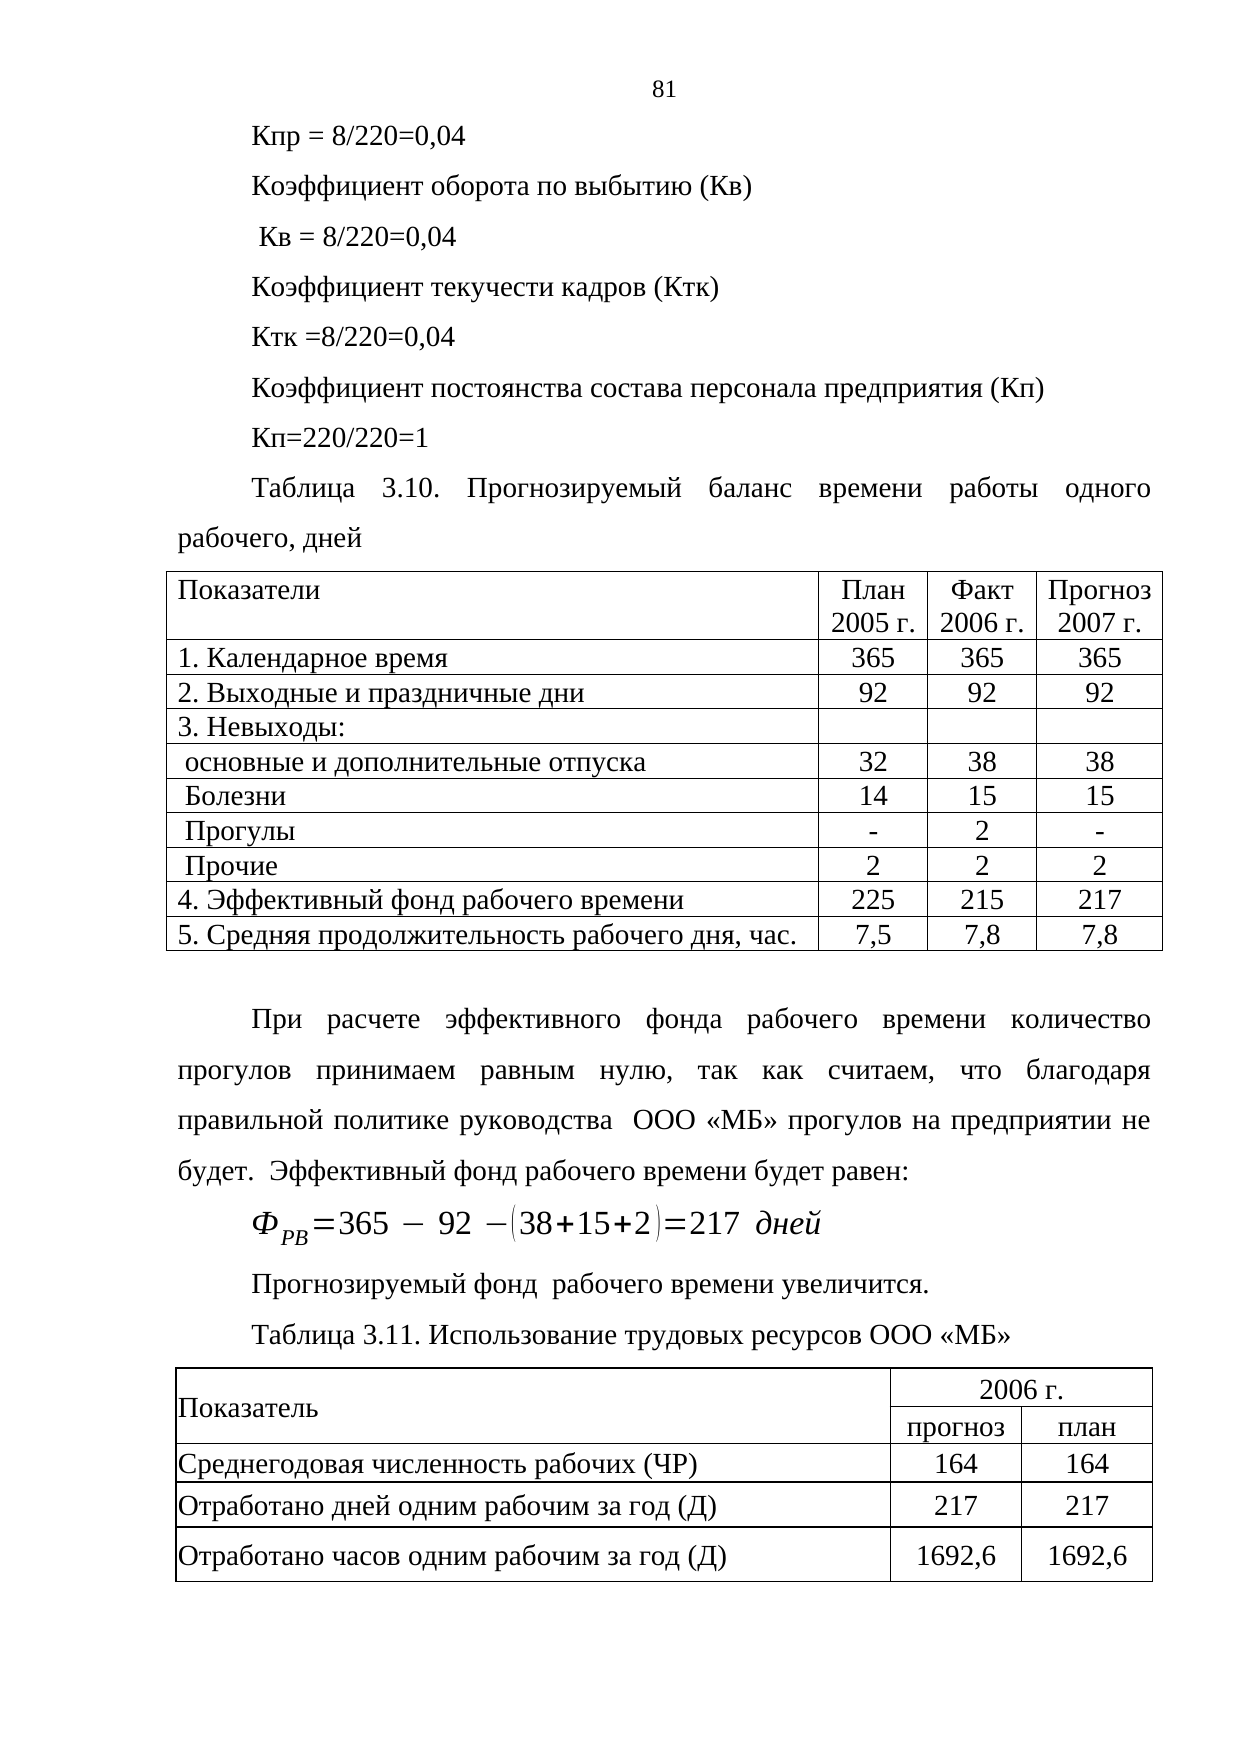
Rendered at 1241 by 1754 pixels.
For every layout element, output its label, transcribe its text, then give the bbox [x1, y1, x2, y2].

table_cell 15 [1037, 779, 1162, 812]
text Ктк =8/220=0,04 [177, 319, 1152, 353]
table_cell [1037, 709, 1162, 743]
table_header Прогноз 2007 г. [1037, 572, 1162, 639]
table_cell [819, 709, 927, 743]
table_cell 32 [819, 744, 927, 777]
table_cell прогноз [891, 1407, 1021, 1442]
table_header Факт 2006 г. [928, 572, 1036, 639]
table_cell 14 [819, 779, 927, 812]
table_cell 2 [1037, 848, 1162, 881]
table_cell Прочие [167, 848, 818, 881]
table_cell 1692,6 [891, 1528, 1021, 1581]
table_cell 92 [928, 675, 1036, 708]
text Кв = 8/220=0,04 [177, 219, 1152, 252]
table_cell 7,5 [819, 917, 927, 950]
table_cell 4. Эффективный фонд рабочего времени [167, 882, 818, 916]
table_cell 217 [1022, 1483, 1152, 1526]
table_cell 1. Календарное время [167, 640, 818, 674]
table_cell 38 [1037, 744, 1162, 777]
table_cell 225 [819, 882, 927, 916]
table_cell Среднегодовая численность рабочих (ЧР) [177, 1444, 890, 1481]
table_cell 365 [819, 640, 927, 674]
table_header План 2005 г. [819, 572, 927, 639]
table_cell 38 [928, 744, 1036, 777]
table_cell 1692,6 [1022, 1528, 1152, 1581]
table_cell 217 [891, 1483, 1021, 1526]
table_cell 92 [819, 675, 927, 708]
table_cell Отработано дней одним рабочим за год (Д) [177, 1483, 890, 1526]
table_header Показатель [177, 1369, 890, 1442]
table_cell основные и дополнительные отпуска [167, 744, 818, 777]
text Коэффициент оборота по выбытию (Кв) [177, 168, 1152, 202]
table_cell 164 [1022, 1444, 1152, 1481]
table_cell 3. Невыходы: [167, 709, 818, 743]
table_cell 7,8 [928, 917, 1036, 950]
table_cell - [819, 813, 927, 847]
text Прогнозируемый фонд рабочего времени увеличится. [177, 1267, 1152, 1300]
table_cell 92 [1037, 675, 1162, 708]
table_cell - [1037, 813, 1162, 847]
table_cell 365 [928, 640, 1036, 674]
text Кпр = 8/220=0,04 [177, 118, 1152, 152]
text Коэффициент текучести кадров (Ктк) [177, 269, 1152, 303]
table_cell 164 [891, 1444, 1021, 1481]
table_cell 2. Выходные и праздничные дни [167, 675, 818, 708]
table_cell 2 [819, 848, 927, 881]
table_cell [928, 709, 1036, 743]
table_header 2006 г. [891, 1369, 1152, 1406]
table_cell 365 [1037, 640, 1162, 674]
table_cell 7,8 [1037, 917, 1162, 950]
table_cell 2 [928, 813, 1036, 847]
table_cell 5. Средняя продолжительность рабочего дня, час. [167, 917, 818, 950]
table_cell 2 [928, 848, 1036, 881]
table_cell 217 [1037, 882, 1162, 916]
text Таблица 3.10. Прогнозируемый баланс времени работы одного рабочего, дней [177, 470, 1152, 554]
table_header Показатели [167, 572, 818, 639]
text Коэффициент постоянства состава персонала предприятия (Кп) [177, 370, 1152, 403]
table_cell 15 [928, 779, 1036, 812]
table_cell Отработано часов одним рабочим за год (Д) [177, 1528, 890, 1581]
table_cell 215 [928, 882, 1036, 916]
text При расчете эффективного фонда рабочего времени количество прогулов принимаем равным нулю, так как считаем, что благодаря правильной политике руководства ООО «МБ» прогулов на предприятии не будет. Эффективный фонд рабочего времени будет равен: [177, 1002, 1152, 1186]
text Кп=220/220=1 [177, 420, 1152, 453]
table_cell Прогулы [167, 813, 818, 847]
text Таблица 3.11. Использование трудовых ресурсов ООО «МБ» [177, 1317, 1152, 1350]
table_cell Болезни [167, 779, 818, 812]
table_cell план [1022, 1407, 1152, 1442]
